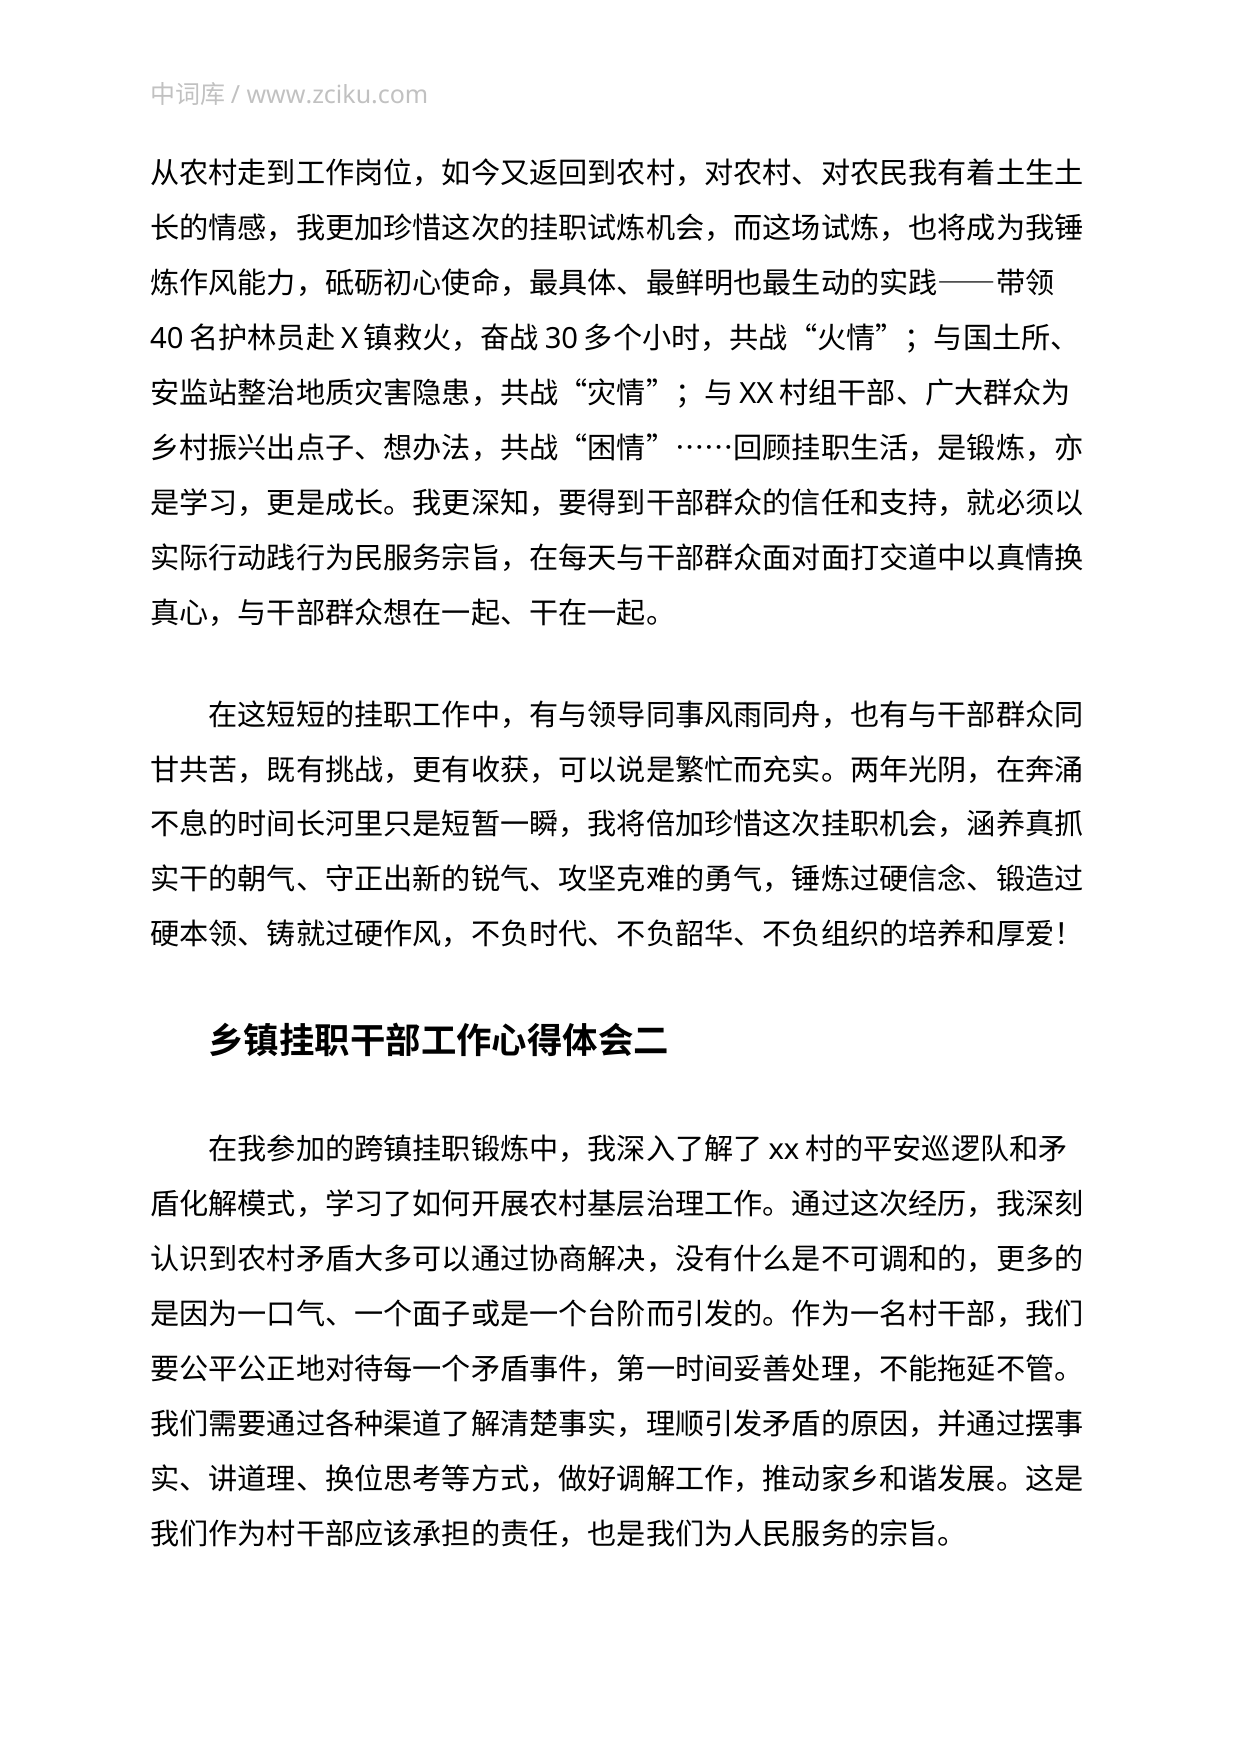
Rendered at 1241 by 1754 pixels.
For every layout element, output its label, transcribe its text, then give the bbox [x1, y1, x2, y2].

text 在这短短的挂职工作中，有与领导同事风雨同舟，也有与干部群众同甘共苦，既有挑战，更有收获，可以说是繁忙而充实。两年光阴，在奔涌不息的时间长河里只是短暂一瞬，我将倍加珍惜这次挂职机会，涵养真抓实干的朝气、守正出新的锐气、攻坚克难的勇气，锤炼过硬信念、锻造过硬本领、铸就过硬作风，不负时代、不负韶华、不负组织的培养和厚爱！ [150, 691, 1090, 953]
text 乡镇挂职干部工作心得体会二 [150, 1012, 1090, 1064]
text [150, 150, 1090, 632]
text 在我参加的跨镇挂职锻炼中，我深入了解了xx村的平安巡逻队和矛盾化解模式，学习了如何开展农村基层治理工作。通过这次经历，我深刻认识到农村矛盾大多可以通过协商解决，没有什么是不可调和的，更多的是因为一口气、一个面子或是一个台阶而引发的。作为一名村干部，我们要公平公正地对待每一个矛盾事件，第一时间妥善处理，不能拖延不管。我们需要通过各种渠道了解清楚事实，理顺引发矛盾的原因，并通过摆事实、讲道理、换位思考等方式，做好调解工作，推动家乡和谐发展。这是我们作为村干部应该承担的责任，也是我们为人民服务的宗旨。 [150, 1126, 1090, 1553]
